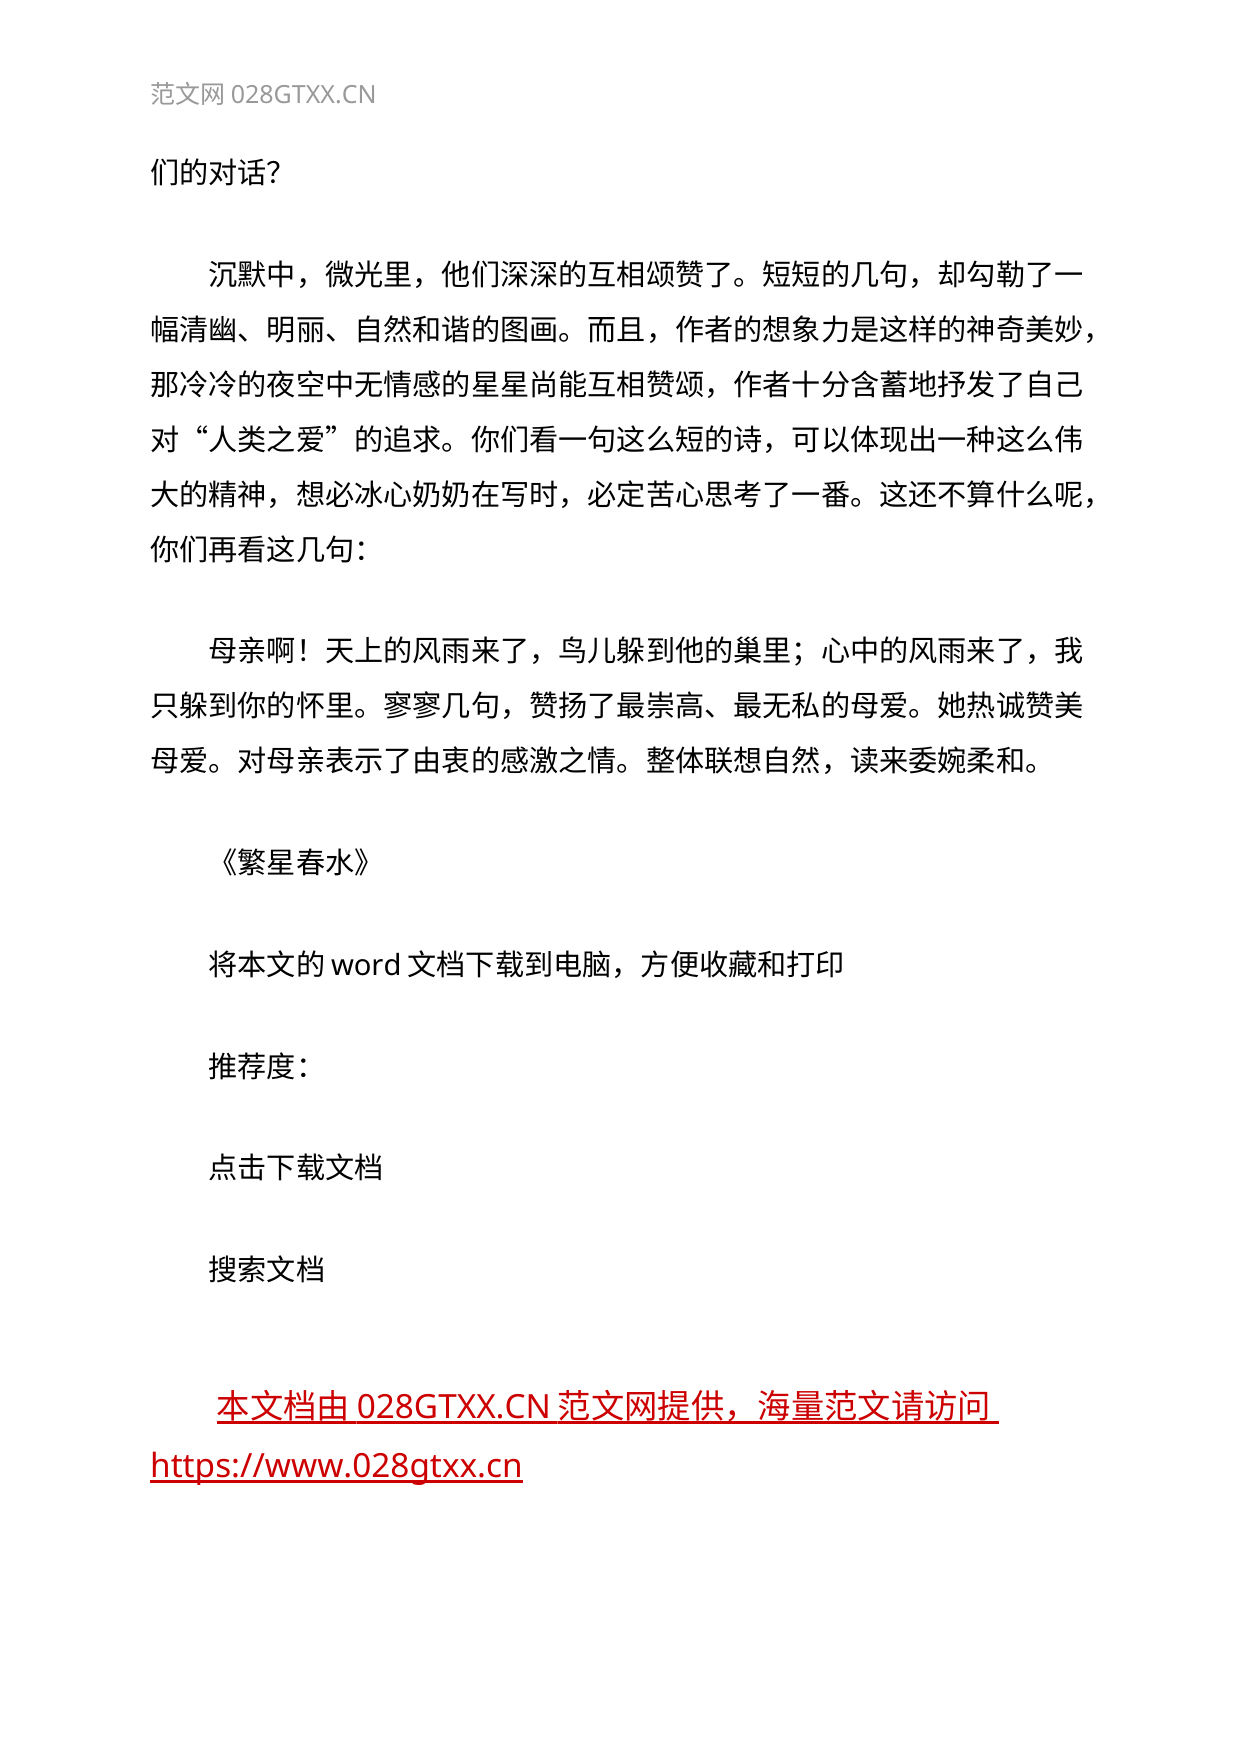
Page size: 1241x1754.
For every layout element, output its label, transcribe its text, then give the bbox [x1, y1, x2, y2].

text 母亲啊！天上的风雨来了，鸟儿躲到他的巢里；心中的风雨来了，我只躲到你的怀里。寥寥几句，赞扬了最崇高、最无私的母爱。她热诚赞美母爱。对母亲表示了由衷的感激之情。整体联想自然，读来委婉柔和。 [150, 628, 1090, 780]
text 将本文的word文档下载到电脑，方便收藏和打印 [150, 941, 1090, 984]
text 推荐度： [150, 1043, 1090, 1086]
text 点击下载文档 [150, 1145, 1090, 1187]
text 本文档由028GTXX.CN范文网提供，海量范文请访问 https://www.028gtxx.cn [150, 1380, 1090, 1487]
text 搜索文档 [150, 1247, 1090, 1289]
text 沉默中，微光里，他们深深的互相颂赞了。短短的几句，却勾勒了一幅清幽、明丽、自然和谐的图画。而且，作者的想象力是这样的神奇美妙，那冷冷的夜空中无情感的星星尚能互相赞颂，作者十分含蓄地抒发了自己对“人类之爱”的追求。你们看一句这么短的诗，可以体现出一种这么伟大的精神，想必冰心奶奶在写时，必定苦心思考了一番。这还不算什么呢，你们再看这几句： [150, 252, 1090, 568]
text 《繁星春水》 [150, 839, 1090, 882]
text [150, 150, 1090, 192]
